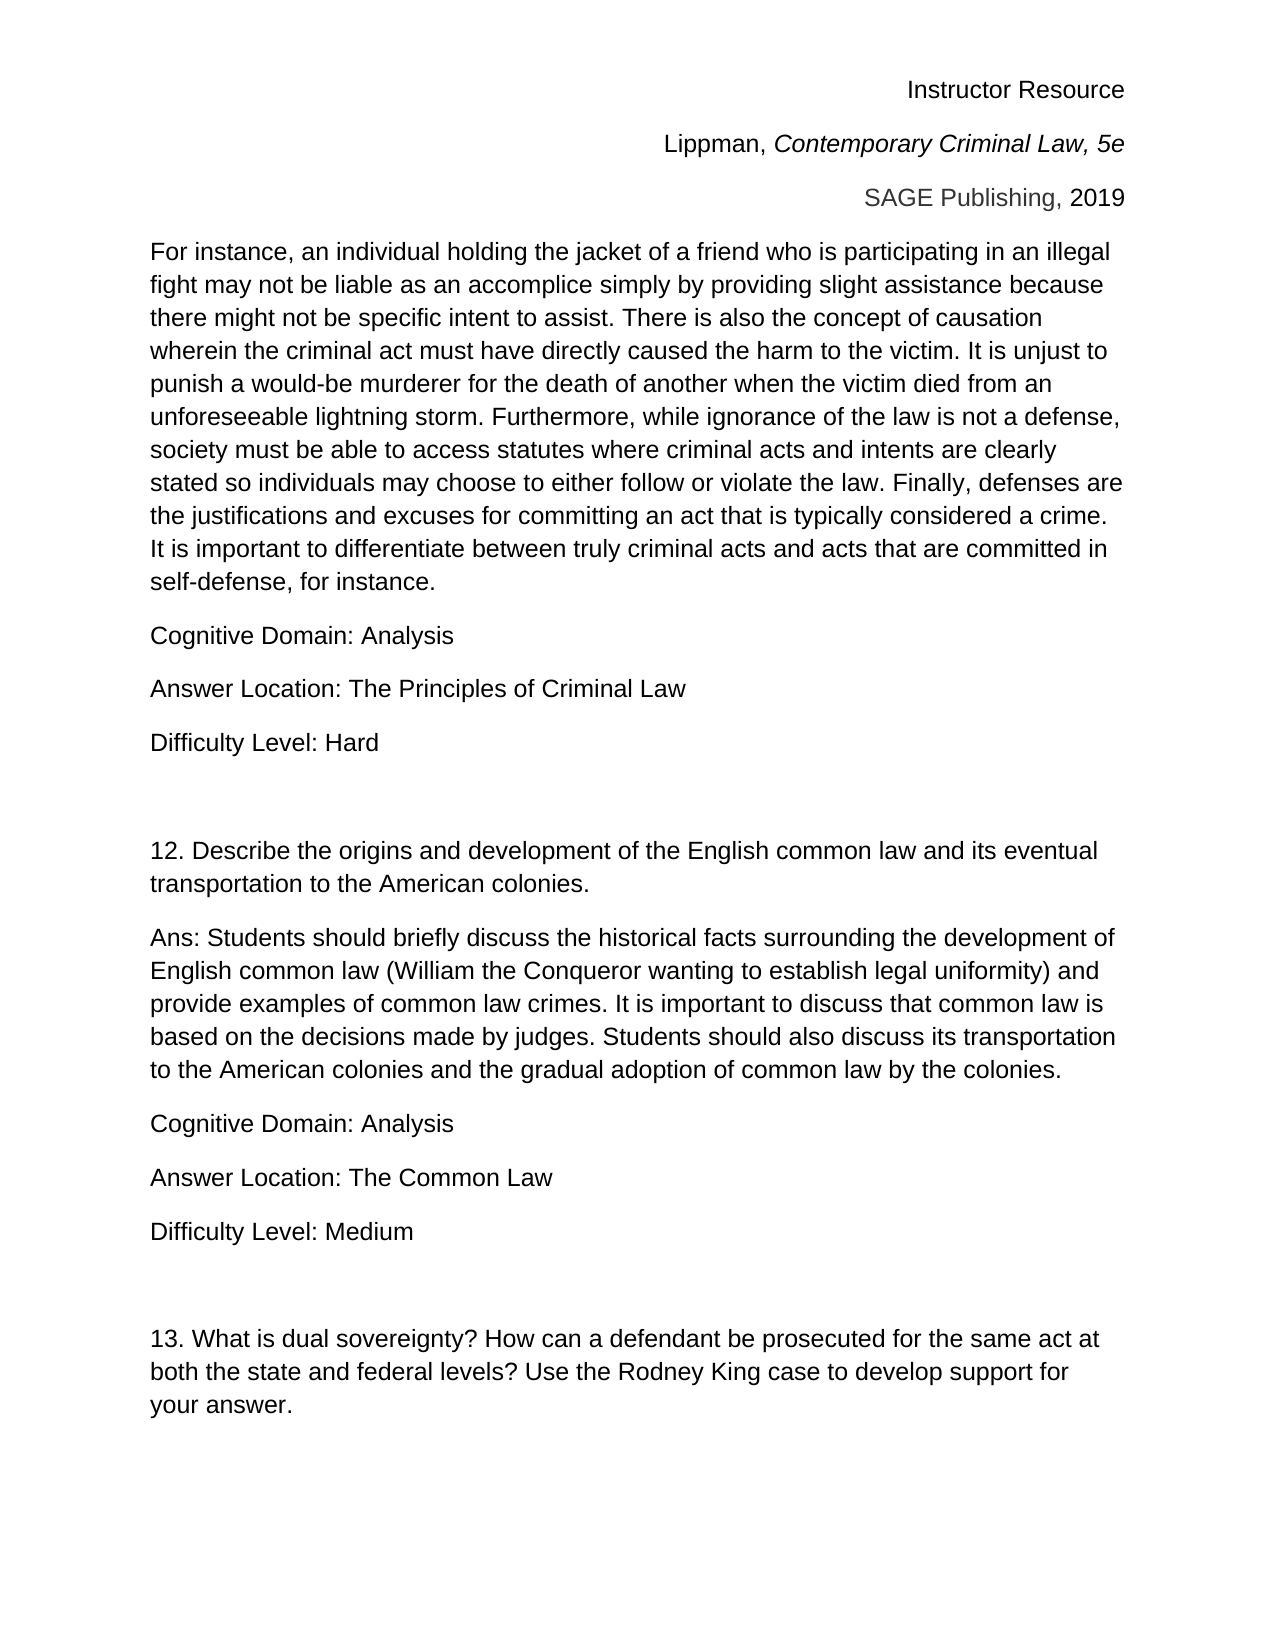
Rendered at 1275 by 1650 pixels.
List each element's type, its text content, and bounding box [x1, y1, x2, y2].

text Difficulty Level: Medium [150, 1217, 1125, 1245]
text Answer Location: The Common Law [150, 1163, 1125, 1191]
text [150, 237, 1125, 596]
text Ans: Students should briefly discuss the historical facts surrounding the development of English common law (William the Conqueror wanting to establish legal uniformity) and provide examples of common law crimes. It is important to discuss that common law is based on the decisions made by judges. Students should also discuss its transportation to the American colonies and the gradual adoption of common law by the colonies. [150, 923, 1125, 1084]
text Difficulty Level: Hard [150, 728, 1125, 757]
text 13. What is dual sovereignty? How can a defendant be prosecuted for the same act at both the state and federal levels? Use the Rodney King case to develop support for your answer. [150, 1324, 1125, 1419]
text Cognitive Domain: Analysis [150, 621, 1125, 649]
text Cognitive Domain: Analysis [150, 1109, 1125, 1138]
text 12. Describe the origins and development of the English common law and its eventual transportation to the American colonies. [150, 836, 1125, 898]
text Answer Location: The Principles of Criminal Law [150, 674, 1125, 703]
